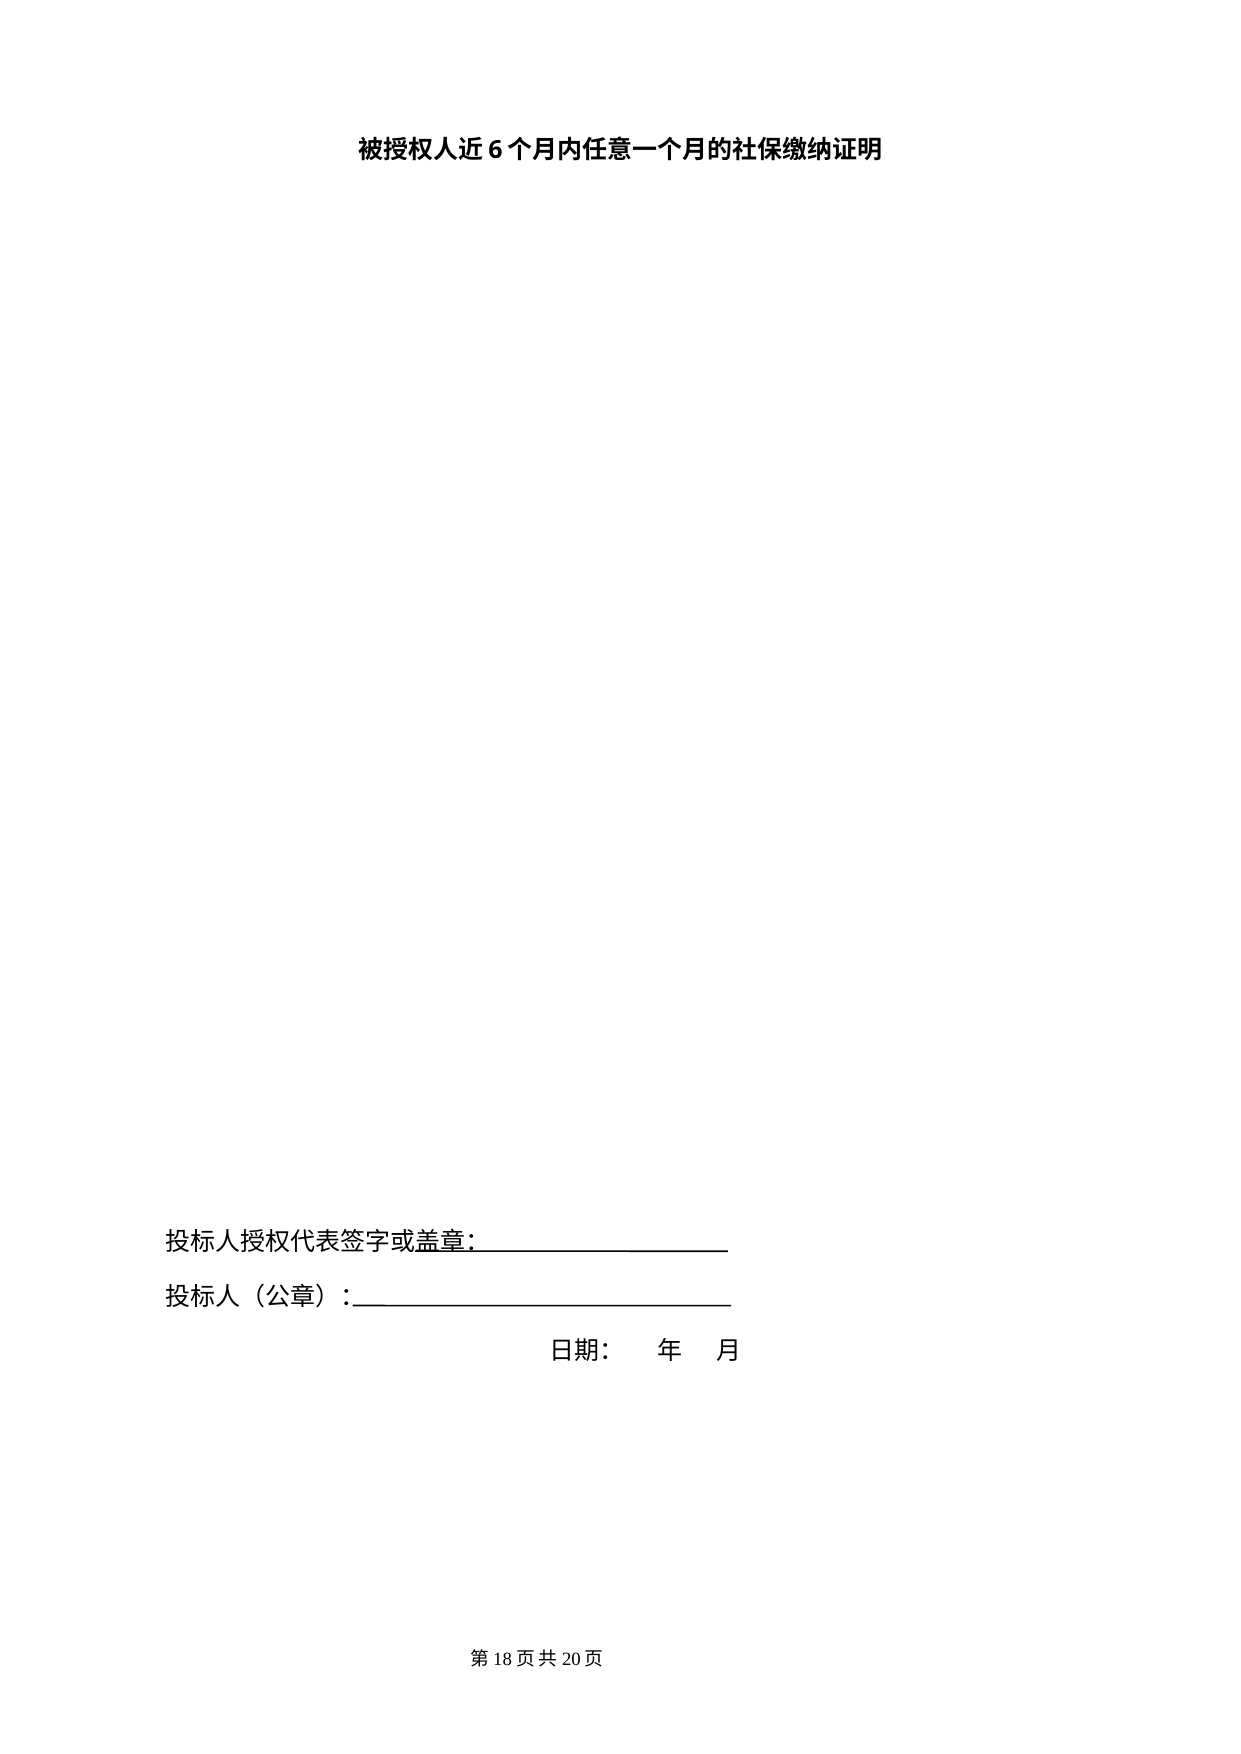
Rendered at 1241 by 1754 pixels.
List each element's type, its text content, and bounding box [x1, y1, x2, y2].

text 投标人授权代表签字或盖章： [165, 1222, 1075, 1258]
text 日期： 年 月 [165, 1330, 1075, 1367]
text 被授权人近6个月内任意一个月的社保缴纳证明 [165, 130, 1075, 166]
text 投标人（公章）： [165, 1276, 1075, 1312]
